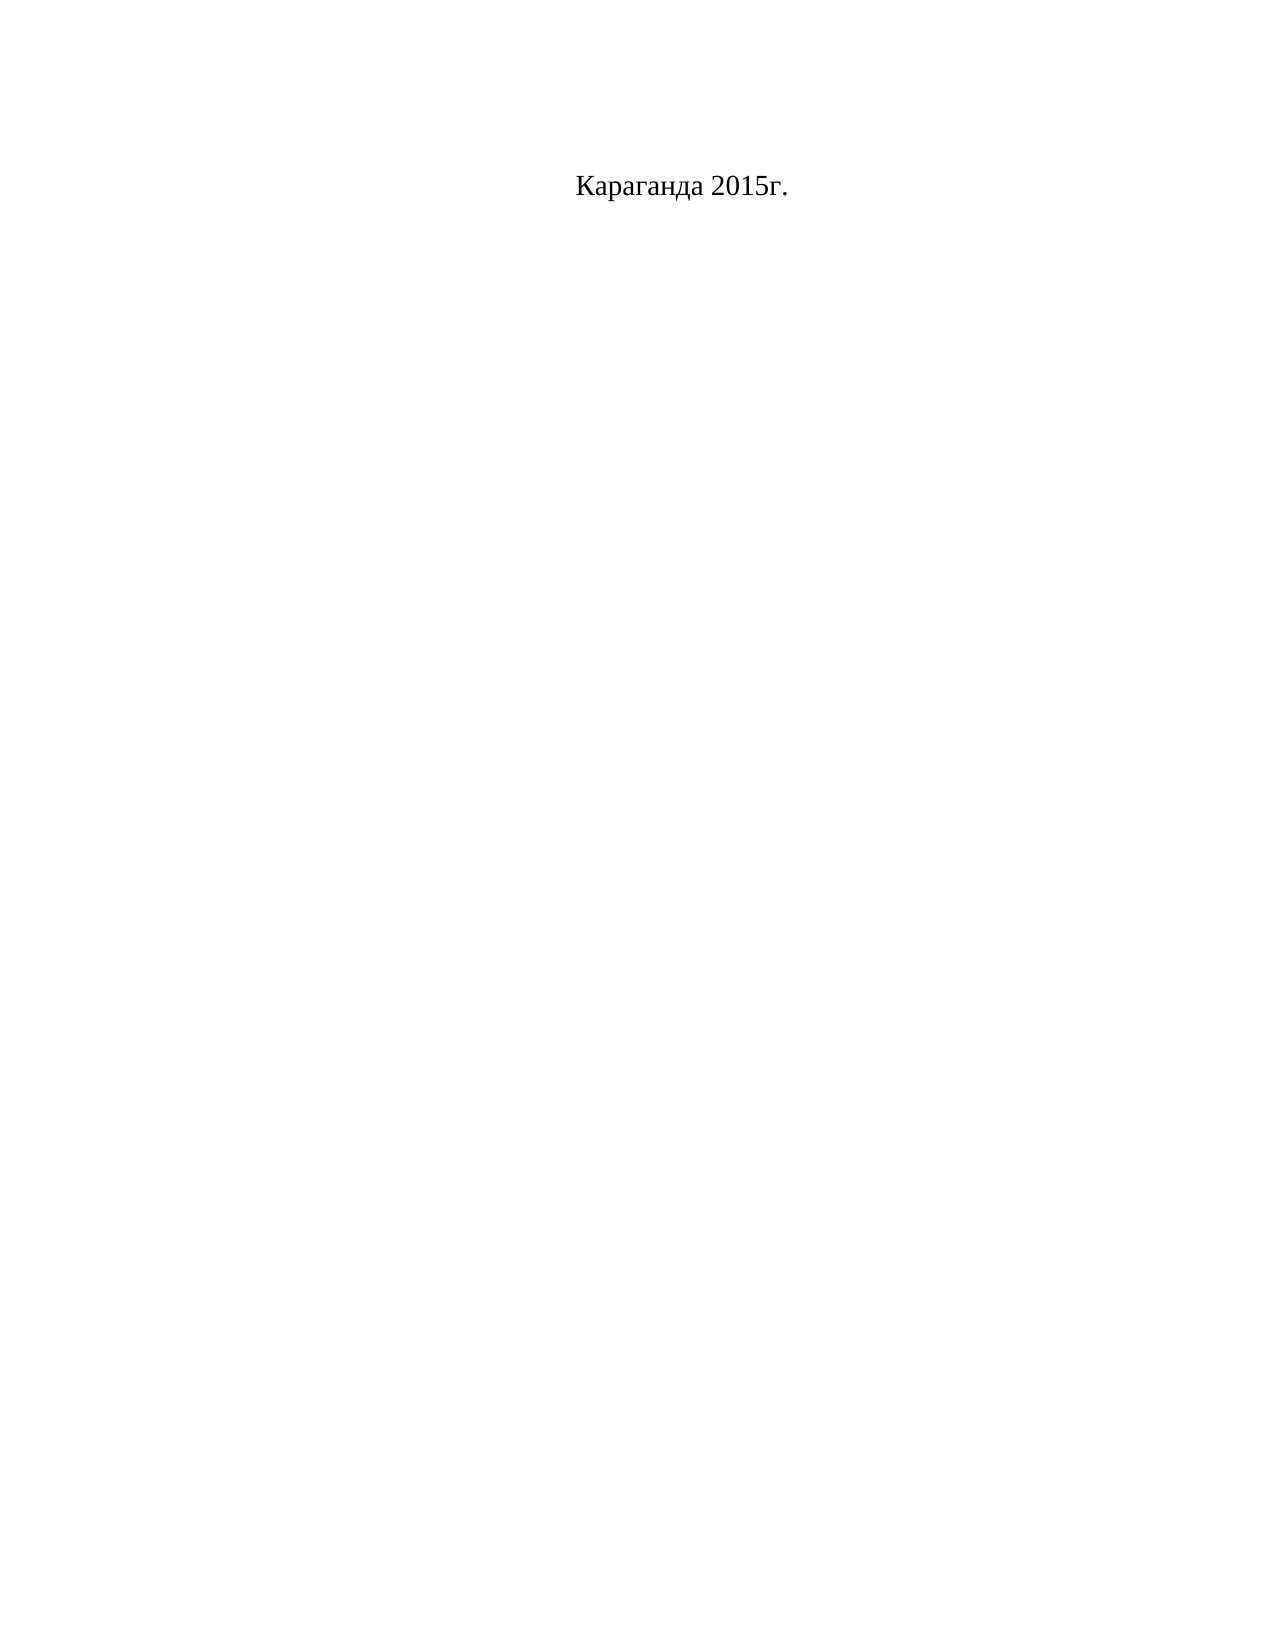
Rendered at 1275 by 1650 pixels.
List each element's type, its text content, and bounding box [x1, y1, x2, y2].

text Караганда 2015г. [177, 168, 1186, 202]
